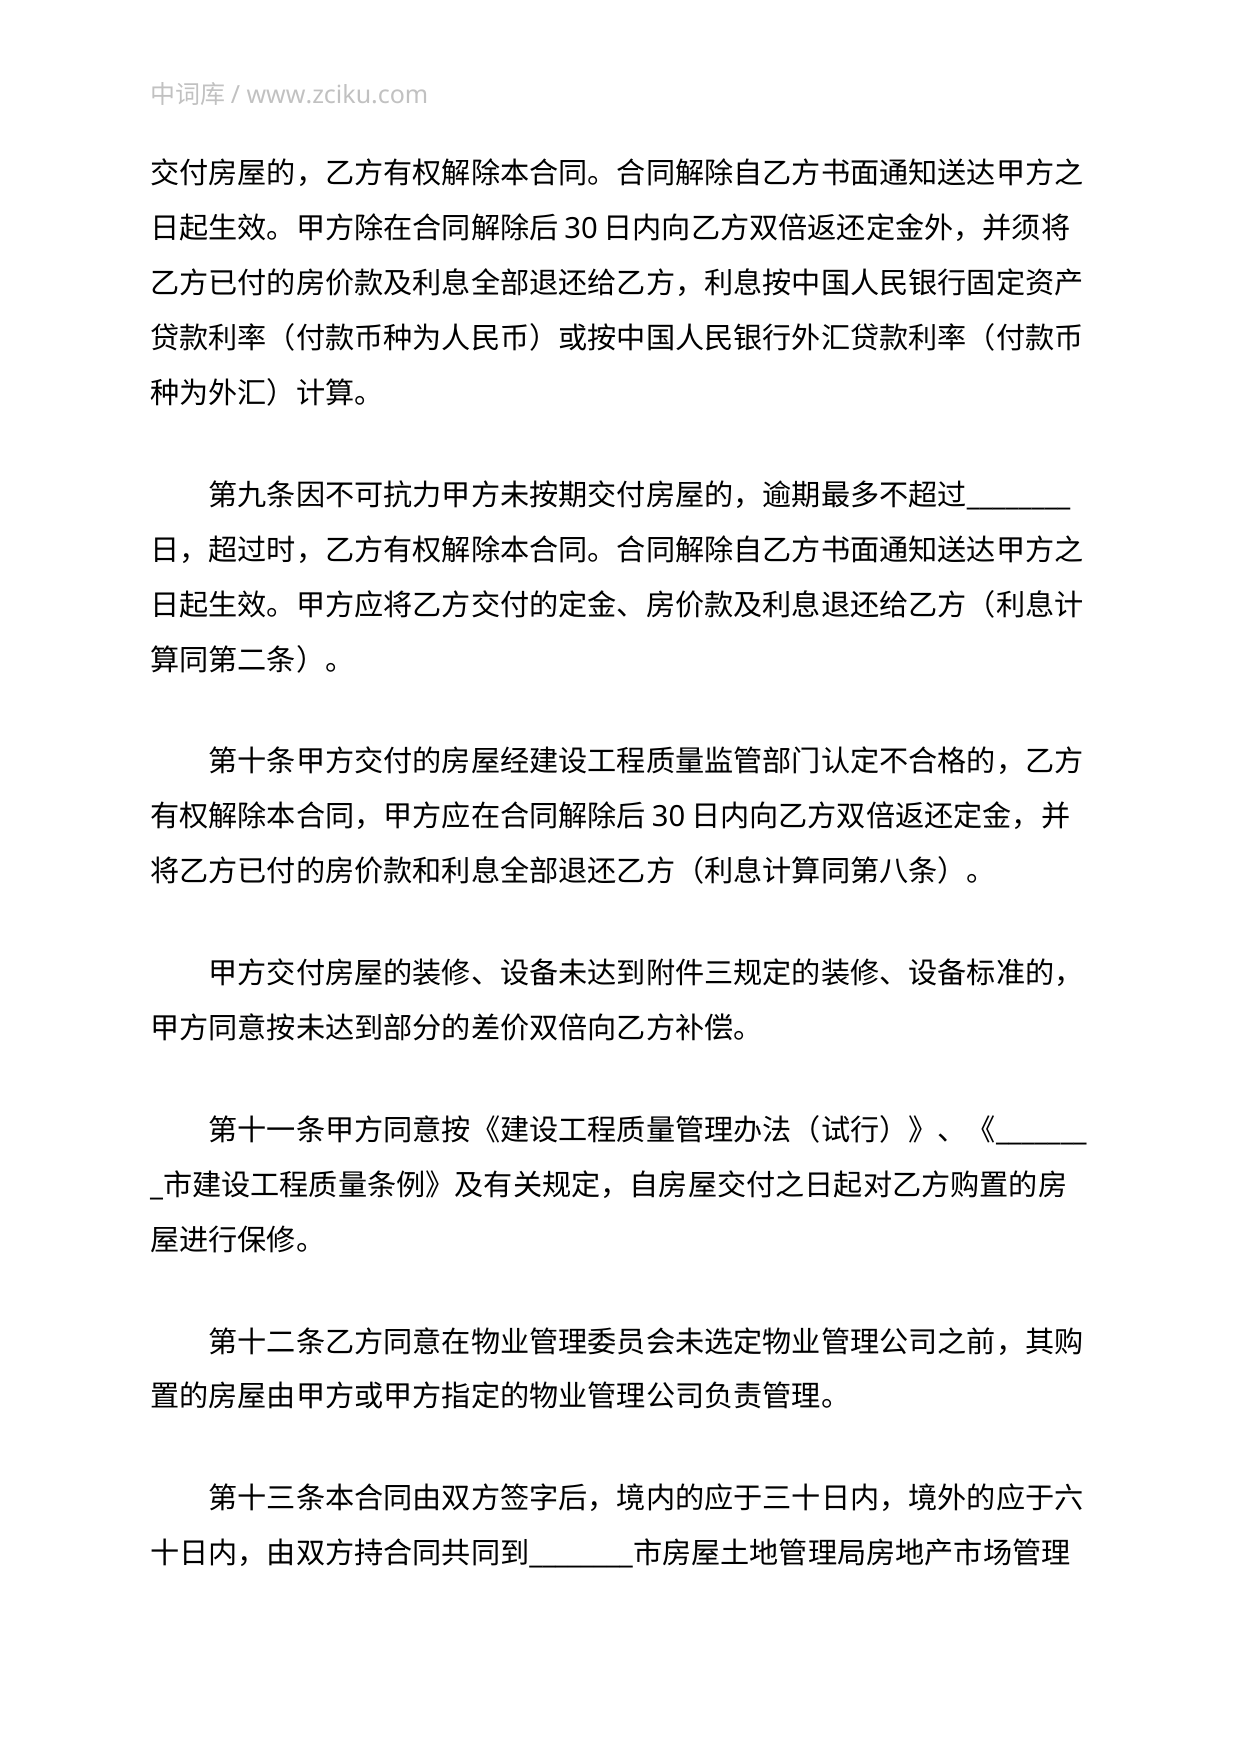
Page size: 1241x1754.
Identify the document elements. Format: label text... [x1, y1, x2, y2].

text 第十二条乙方同意在物业管理委员会未选定物业管理公司之前，其购置的房屋由甲方或甲方指定的物业管理公司负责管理。 [150, 1318, 1090, 1415]
text 第十一条甲方同意按《建设工程质量管理办法（试行）》、《________市建设工程质量条例》及有关规定，自房屋交付之日起对乙方购置的房屋进行保修。 [150, 1106, 1090, 1259]
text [150, 1475, 1090, 1572]
text 甲方交付房屋的装修、设备未达到附件三规定的装修、设备标准的，甲方同意按未达到部分的差价双倍向乙方补偿。 [150, 950, 1090, 1047]
text 第十条甲方交付的房屋经建设工程质量监管部门认定不合格的，乙方有权解除本合同，甲方应在合同解除后30日内向乙方双倍返还定金，并将乙方已付的房价款和利息全部退还乙方（利息计算同第八条）。 [150, 738, 1090, 890]
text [150, 150, 1090, 412]
text 第九条因不可抗力甲方未按期交付房屋的，逾期最多不超过________日，超过时，乙方有权解除本合同。合同解除自乙方书面通知送达甲方之日起生效。甲方应将乙方交付的定金、房价款及利息退还给乙方（利息计算同第二条）。 [150, 471, 1090, 678]
